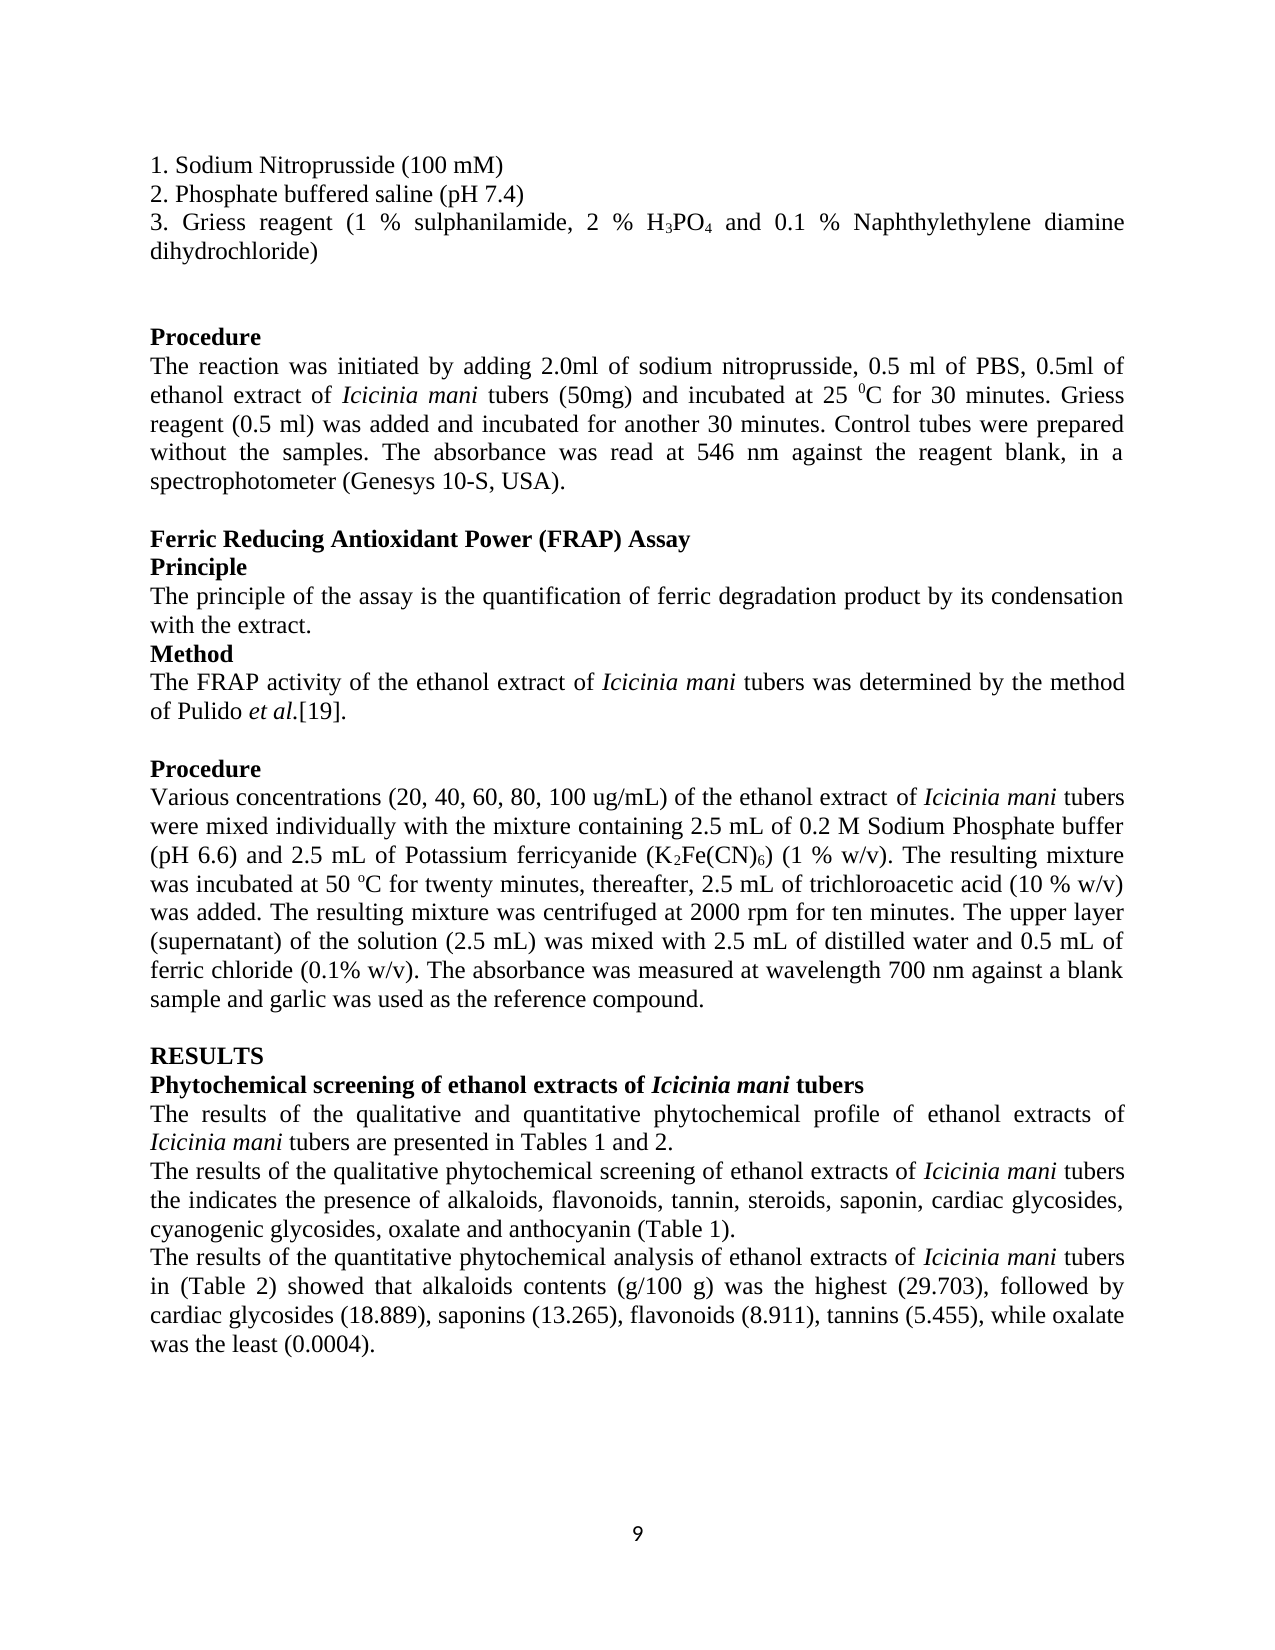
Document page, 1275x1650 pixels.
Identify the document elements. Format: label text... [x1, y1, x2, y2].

text RESULTS [150, 1041, 1125, 1070]
text The results of the quantitative phytochemical analysis of ethanol extracts of Icicinia mani tubers in (Table 2) showed that alkaloids contents (g/100 g) was the highest (29.703), followed by cardiac glycosides (18.889), saponins (13.265), flavonoids (8.911), tannins (5.455), while oxalate was the least (0.0004). [150, 1242, 1125, 1357]
text The results of the qualitative and quantitative phytochemical profile of ethanol extracts of Icicinia mani tubers are presented in Tables 1 and 2. [150, 1099, 1125, 1156]
text Phytochemical screening of ethanol extracts of Icicinia mani tubers [150, 1070, 1125, 1099]
text Ferric Reducing Antioxidant Power (FRAP) Assay [150, 524, 1125, 552]
text Various concentrations (20, 40, 60, 80, 100 ug/mL) of the ethanol extract of Icicinia mani tubers were mixed individually with the mixture containing 2.5 mL of 0.2 M Sodium Phosphate buffer (pH 6.6) and 2.5 mL of Potassium ferricyanide (K2Fe(CN)6) (1 % w/v). The resulting mixture was incubated at 50 oC for twenty minutes, thereafter, 2.5 mL of trichloroacetic acid (10 % w/v) was added. The resulting mixture was centrifuged at 2000 rpm for ten minutes. The upper layer (supernatant) of the solution (2.5 mL) was mixed with 2.5 mL of distilled water and 0.5 mL of ferric chloride (0.1% w/v). The absorbance was measured at wavelength 700 nm against a blank sample and garlic was used as the reference compound. [150, 782, 1125, 1012]
text The principle of the assay is the quantification of ferric degradation product by its condensation with the extract. [150, 581, 1125, 639]
text The reaction was initiated by adding 2.0ml of sodium nitroprusside, 0.5 ml of PBS, 0.5ml of ethanol extract of Icicinia mani tubers (50mg) and incubated at 25 0C for 30 minutes. Griess reagent (0.5 ml) was added and incubated for another 30 minutes. Control tubes were prepared without the samples. The absorbance was read at 546 nm against the reagent blank, in a spectrophotometer (Genesys 10-S, USA). [150, 351, 1125, 495]
text Procedure [150, 322, 1125, 351]
text 3. Griess reagent (1 % sulphanilamide, 2 % H3PO4 and 0.1 % Naphthylethylene diamine dihydrochloride) [150, 207, 1125, 265]
text 1. Sodium Nitroprusside (100 mM) [150, 150, 1125, 179]
text Method [150, 639, 1125, 667]
text Principle [150, 552, 1125, 581]
text The FRAP activity of the ethanol extract of Icicinia mani tubers was determined by the method of Pulido et al.[19]. [150, 667, 1125, 725]
text Procedure [150, 754, 1125, 782]
text The results of the qualitative phytochemical screening of ethanol extracts of Icicinia mani tubers the indicates the presence of alkaloids, flavonoids, tannin, steroids, saponin, cardiac glycosides, cyanogenic glycosides, oxalate and anthocyanin (Table 1). [150, 1156, 1125, 1242]
text 2. Phosphate buffered saline (pH 7.4) [150, 179, 1125, 207]
